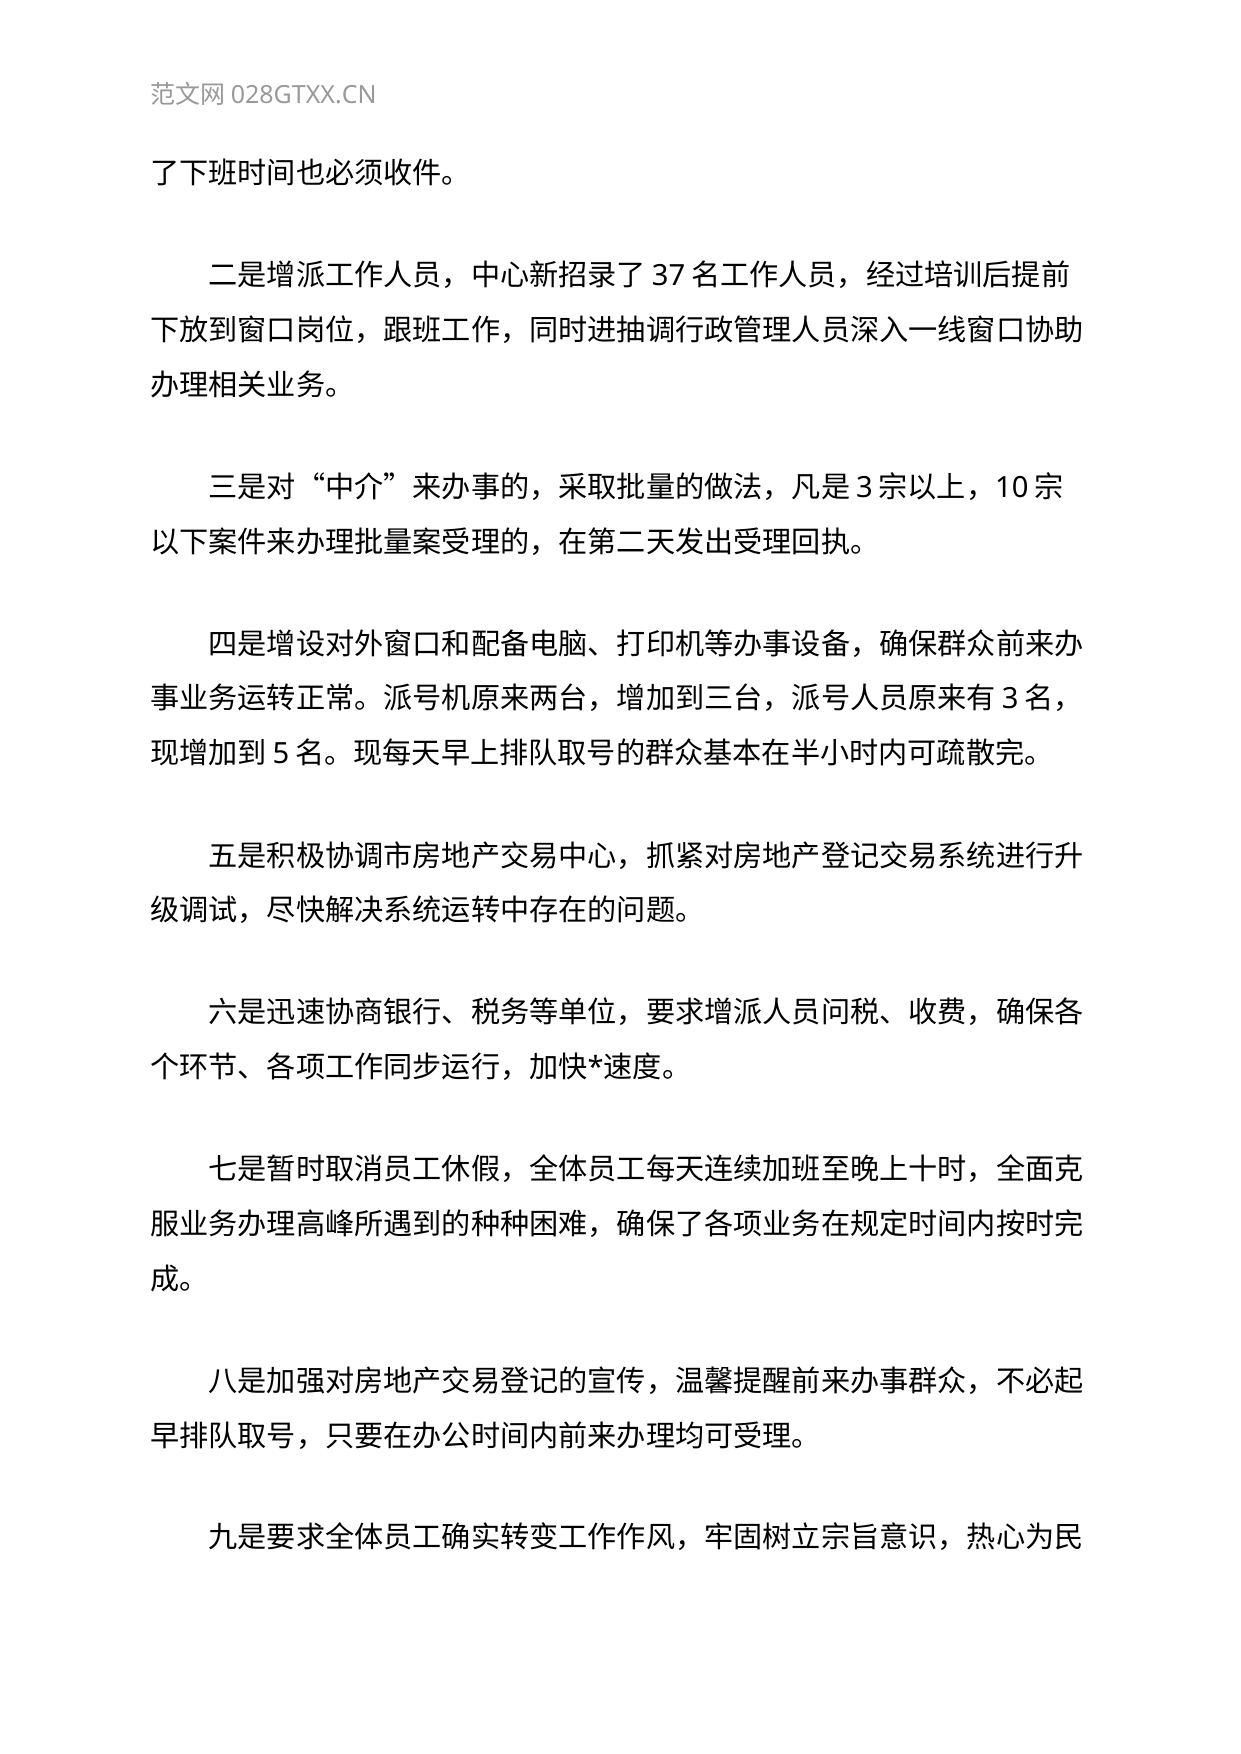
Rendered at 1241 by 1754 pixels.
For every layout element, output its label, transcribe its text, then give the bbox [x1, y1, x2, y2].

text 七是暂时取消员工休假，全体员工每天连续加班至晚上十时，全面克服业务办理高峰所遇到的种种困难，确保了各项业务在规定时间内按时完成。 [150, 1146, 1090, 1298]
text 六是迅速协商银行、税务等单位，要求增派人员问税、收费，确保各个环节、各项工作同步运行，加快*速度。 [150, 989, 1090, 1086]
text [150, 1514, 1090, 1556]
text 三是对“中介”来办事的，采取批量的做法，凡是3宗以上，10宗以下案件来办理批量案受理的，在第二天发出受理回执。 [150, 463, 1090, 561]
text 八是加强对房地产交易登记的宣传，温馨提醒前来办事群众，不必起早排队取号，只要在办公时间内前来办理均可受理。 [150, 1357, 1090, 1454]
text 五是积极协调市房地产交易中心，抓紧对房地产登记交易系统进行升级调试，尽快解决系统运转中存在的问题。 [150, 832, 1090, 929]
text 四是增设对外窗口和配备电脑、打印机等办事设备，确保群众前来办事业务运转正常。派号机原来两台，增加到三台，派号人员原来有3名，现增加到5名。现每天早上排队取号的群众基本在半小时内可疏散完。 [150, 620, 1090, 772]
text 二是增派工作人员，中心新招录了37名工作人员，经过培训后提前下放到窗口岗位，跟班工作，同时进抽调行政管理人员深入一线窗口协助办理相关业务。 [150, 252, 1090, 404]
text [150, 150, 1090, 192]
